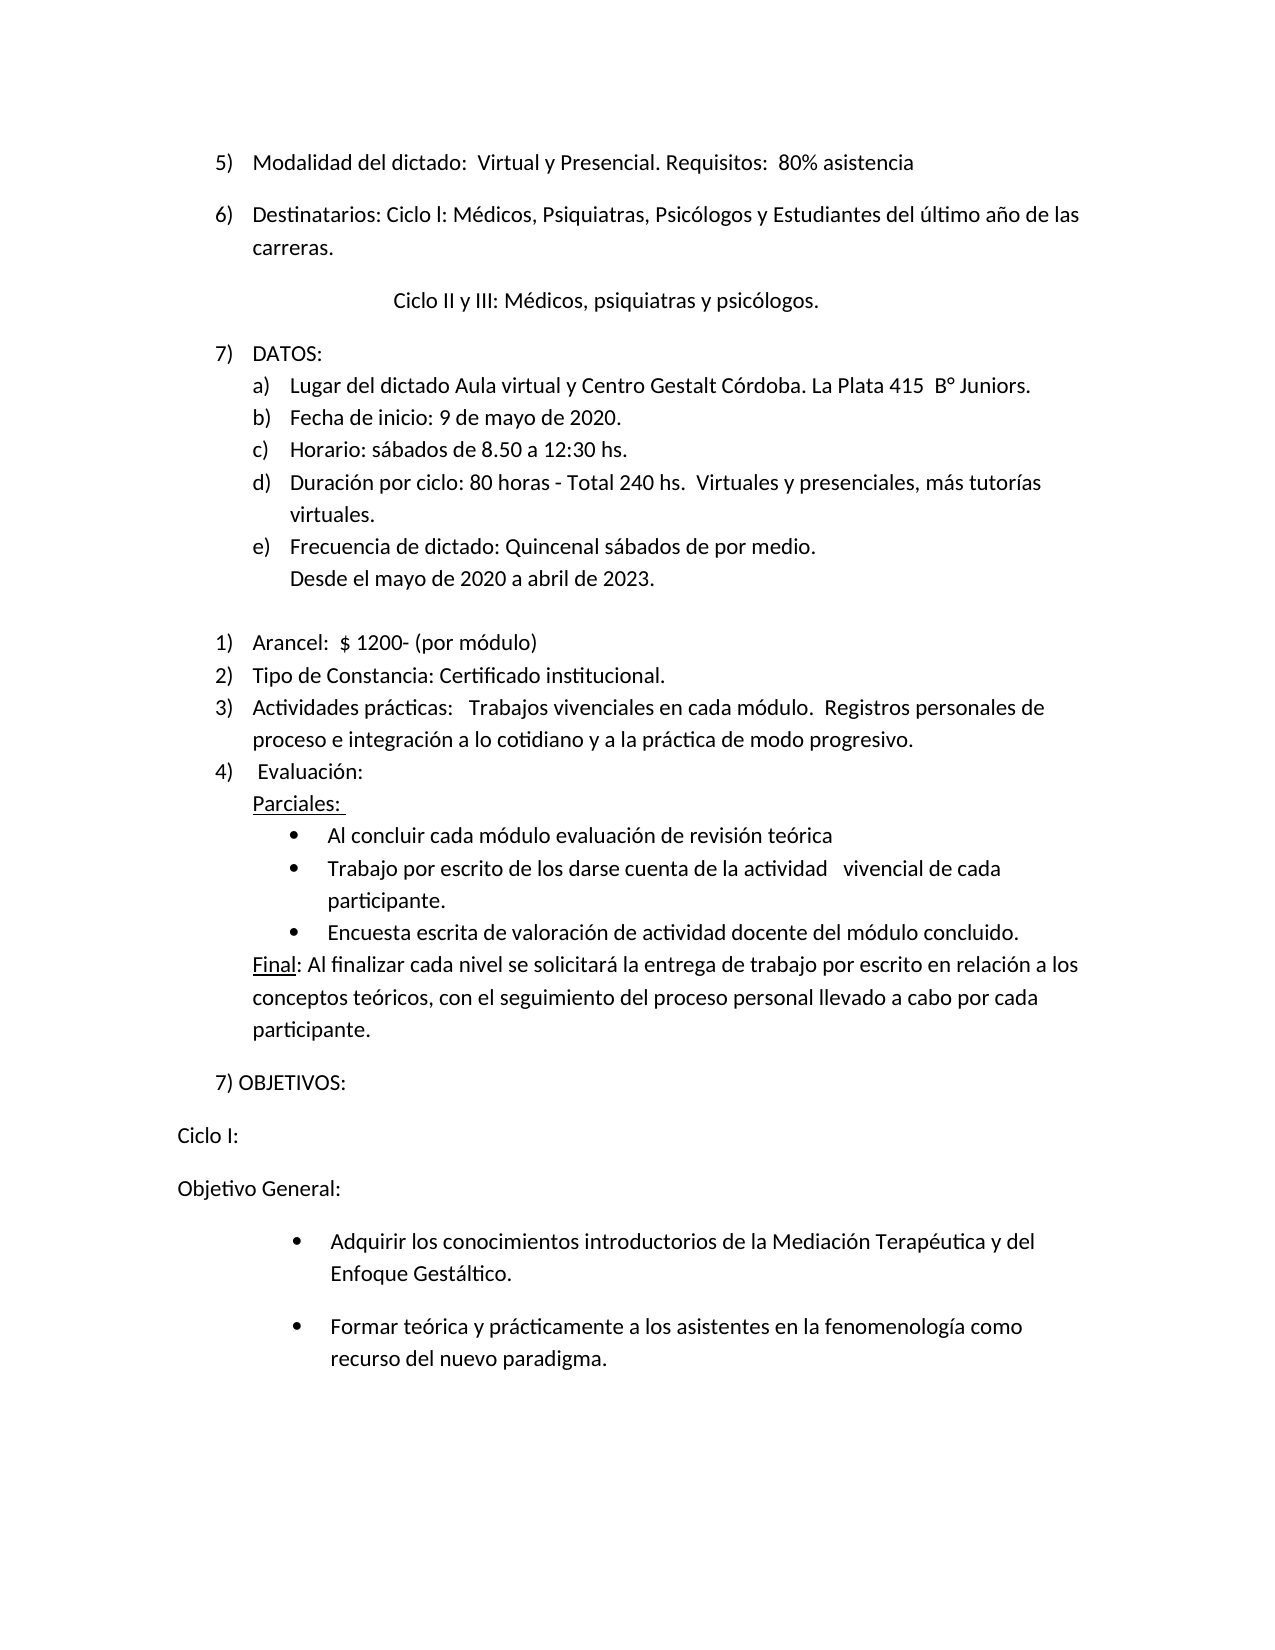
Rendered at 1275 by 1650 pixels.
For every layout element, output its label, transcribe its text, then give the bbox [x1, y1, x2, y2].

text Ciclo I: [177, 1121, 1098, 1149]
list Formar teórica y prácticamente a los asistentes en la fenomenología como recurso del nuevo paradigma. [293, 1312, 1098, 1372]
list Encuesta escrita de valoración de actividad docente del módulo concluido. [290, 918, 1098, 946]
list Destinatarios: Ciclo l: Médicos, Psiquiatras, Psicólogos y Estudiantes del último año de las carreras. [215, 201, 1098, 261]
list Arancel: $ 1200- (por módulo) [215, 628, 1098, 657]
list Final: Al finalizar cada nivel se solicitará la entrega de trabajo por escrito en relación a los conceptos teóricos, con el seguimiento del proceso personal llevado a cabo por cada participante. [252, 950, 1098, 1043]
list Parciales: [252, 789, 1098, 817]
list Trabajo por escrito de los darse cuenta de la actividad vivencial de cada participante. [290, 854, 1098, 914]
list Duración por ciclo: 80 horas - Total 240 hs. Virtuales y presenciales, más tutorías virtuales. [252, 468, 1098, 528]
list Horario: sábados de 8.50 a 12:30 hs. [252, 435, 1098, 463]
list Actividades prácticas: Trabajos vivenciales en cada módulo. Registros personales de proceso e integración a lo cotidiano y a la práctica de modo progresivo. [215, 693, 1098, 753]
text Ciclo II y III: Médicos, psiquiatras y psicólogos. [177, 286, 1098, 314]
list Modalidad del dictado: Virtual y Presencial. Requisitos: 80% asistencia [215, 148, 1098, 176]
list DATOS: [215, 339, 1098, 367]
list Tipo de Constancia: Certificado institucional. [215, 661, 1098, 689]
list Evaluación: [215, 757, 1098, 785]
list Al concluir cada módulo evaluación de revisión teórica [290, 822, 1098, 850]
list Lugar del dictado Aula virtual y Centro Gestalt Córdoba. La Plata 415 B° Juniors. [252, 371, 1098, 399]
text 7) OBJETIVOS: [215, 1068, 1098, 1096]
list Frecuencia de dictado: Quincenal sábados de por medio. [252, 532, 1098, 560]
list Desde el mayo de 2020 a abril de 2023. [290, 564, 1098, 592]
list Fecha de inicio: 9 de mayo de 2020. [252, 403, 1098, 431]
text Objetivo General: [177, 1174, 1098, 1202]
list Adquirir los conocimientos introductorios de la Mediación Terapéutica y del Enfoque Gestáltico. [293, 1227, 1098, 1287]
